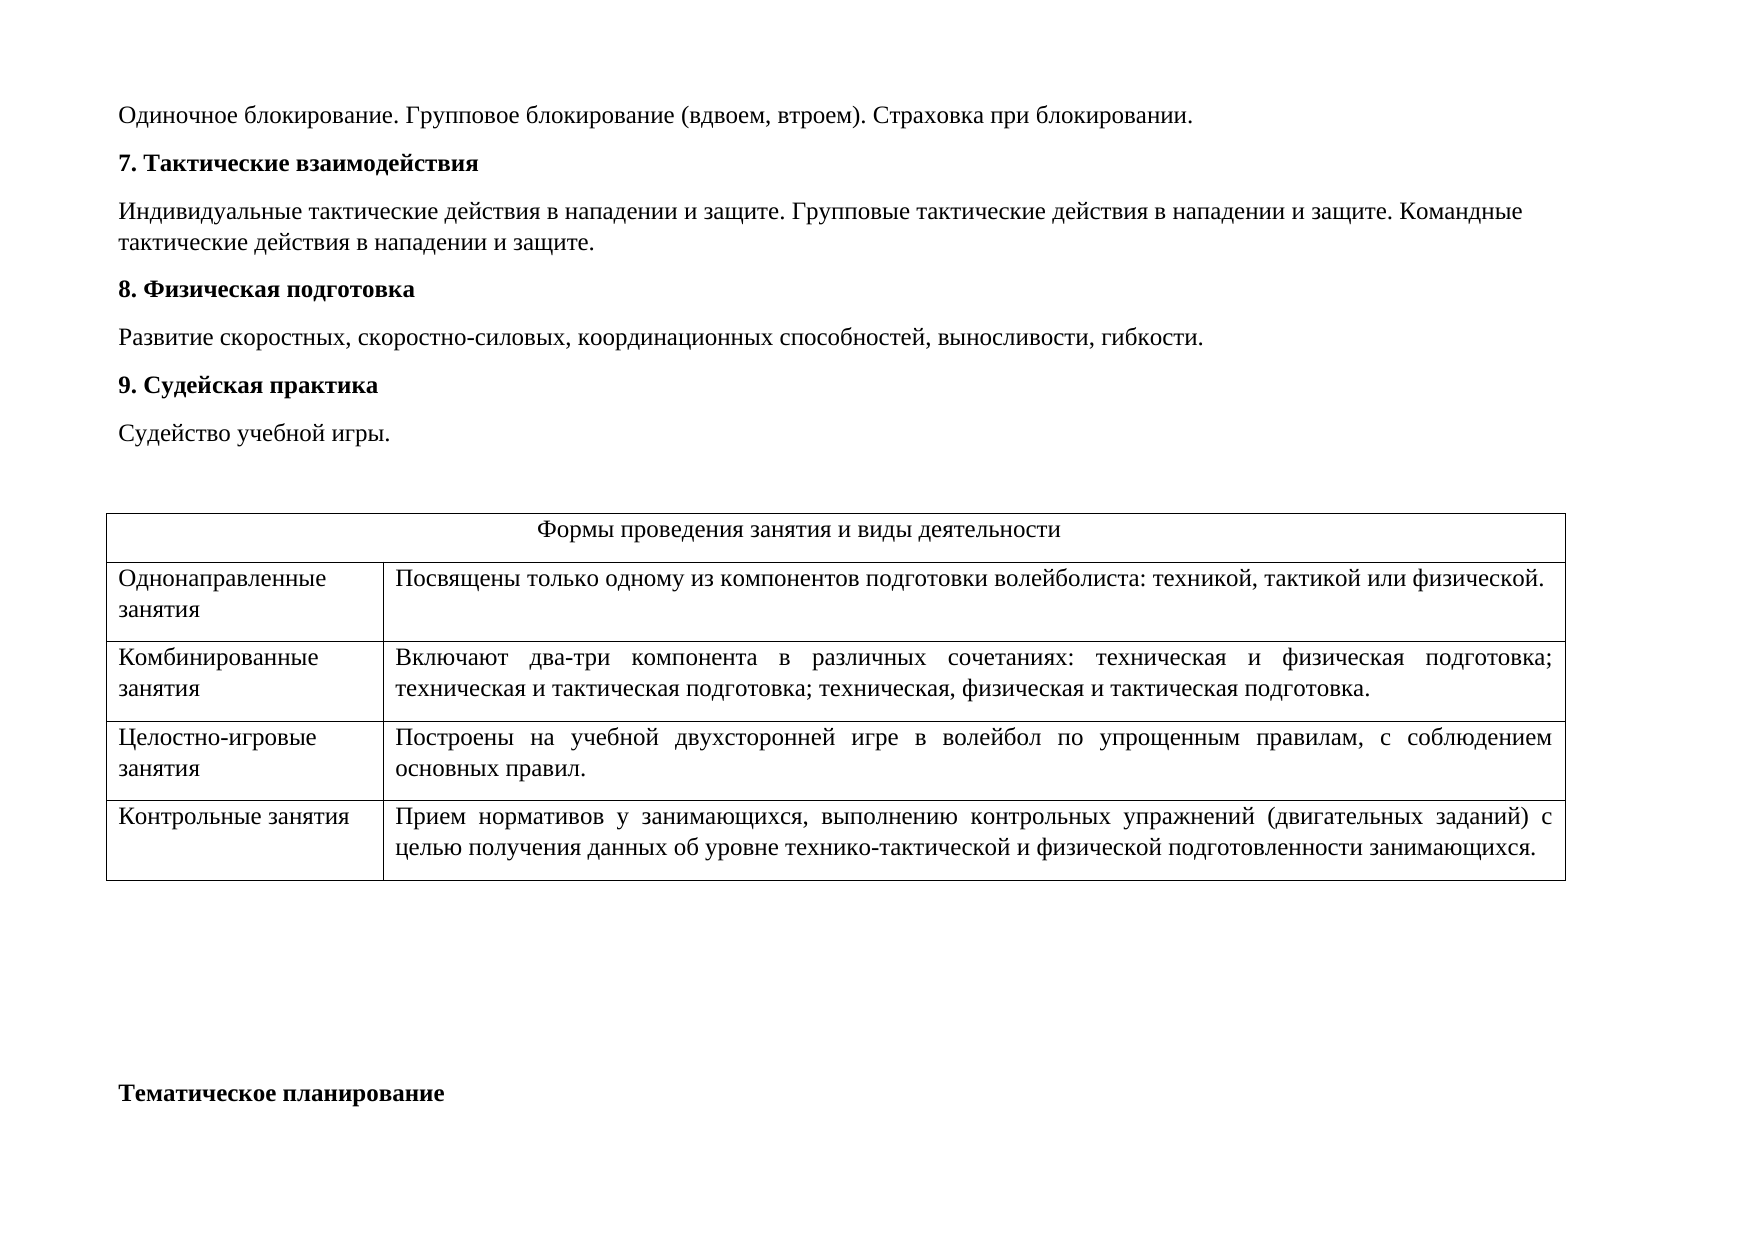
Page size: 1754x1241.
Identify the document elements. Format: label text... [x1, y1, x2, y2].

table_cell Целостно-игровые занятия [107, 722, 383, 800]
table_cell Включают два-три компонента в различных сочетаниях: техническая и физическая подготовка; техническая и тактическая подготовка; техническая, физическая и тактическая подготовка. [384, 642, 1565, 721]
text Судейство учебной игры. [118, 418, 1636, 446]
table_cell Прием нормативов у занимающихся, выполнению контрольных упражнений (двигательных заданий) с целью получения данных об уровне технико-тактической и физической подготовленности занимающихся. [384, 801, 1565, 880]
table_cell Комбинированные занятия [107, 642, 383, 721]
text Тематическое планирование [118, 1078, 1636, 1107]
table_cell Однонаправленные занятия [107, 563, 383, 641]
table_cell Построены на учебной двухсторонней игре в волейбол по упрощенным правилам, с соблюдением основных правил. [384, 722, 1565, 800]
text 9. Судейская практика [118, 370, 1636, 399]
text Индивидуальные тактические действия в нападении и защите. Групповые тактические действия в нападении и защите. Командные тактические действия в нападении и защите. [118, 196, 1636, 256]
text 7. Тактические взаимодействия [118, 148, 1636, 177]
table_header Формы проведения занятия и виды деятельности [107, 514, 1565, 562]
table_cell Посвящены только одному из компонентов подготовки волейболиста: техникой, тактикой или физической. [384, 563, 1565, 641]
text Одиночное блокирование. Групповое блокирование (вдвоем, втроем). Страховка при блокировании. [118, 100, 1636, 129]
table_cell Контрольные занятия [107, 801, 383, 880]
text Развитие скоростных, скоростно-силовых, координационных способностей, выносливости, гибкости. [118, 322, 1636, 351]
text 8. Физическая подготовка [118, 274, 1636, 303]
